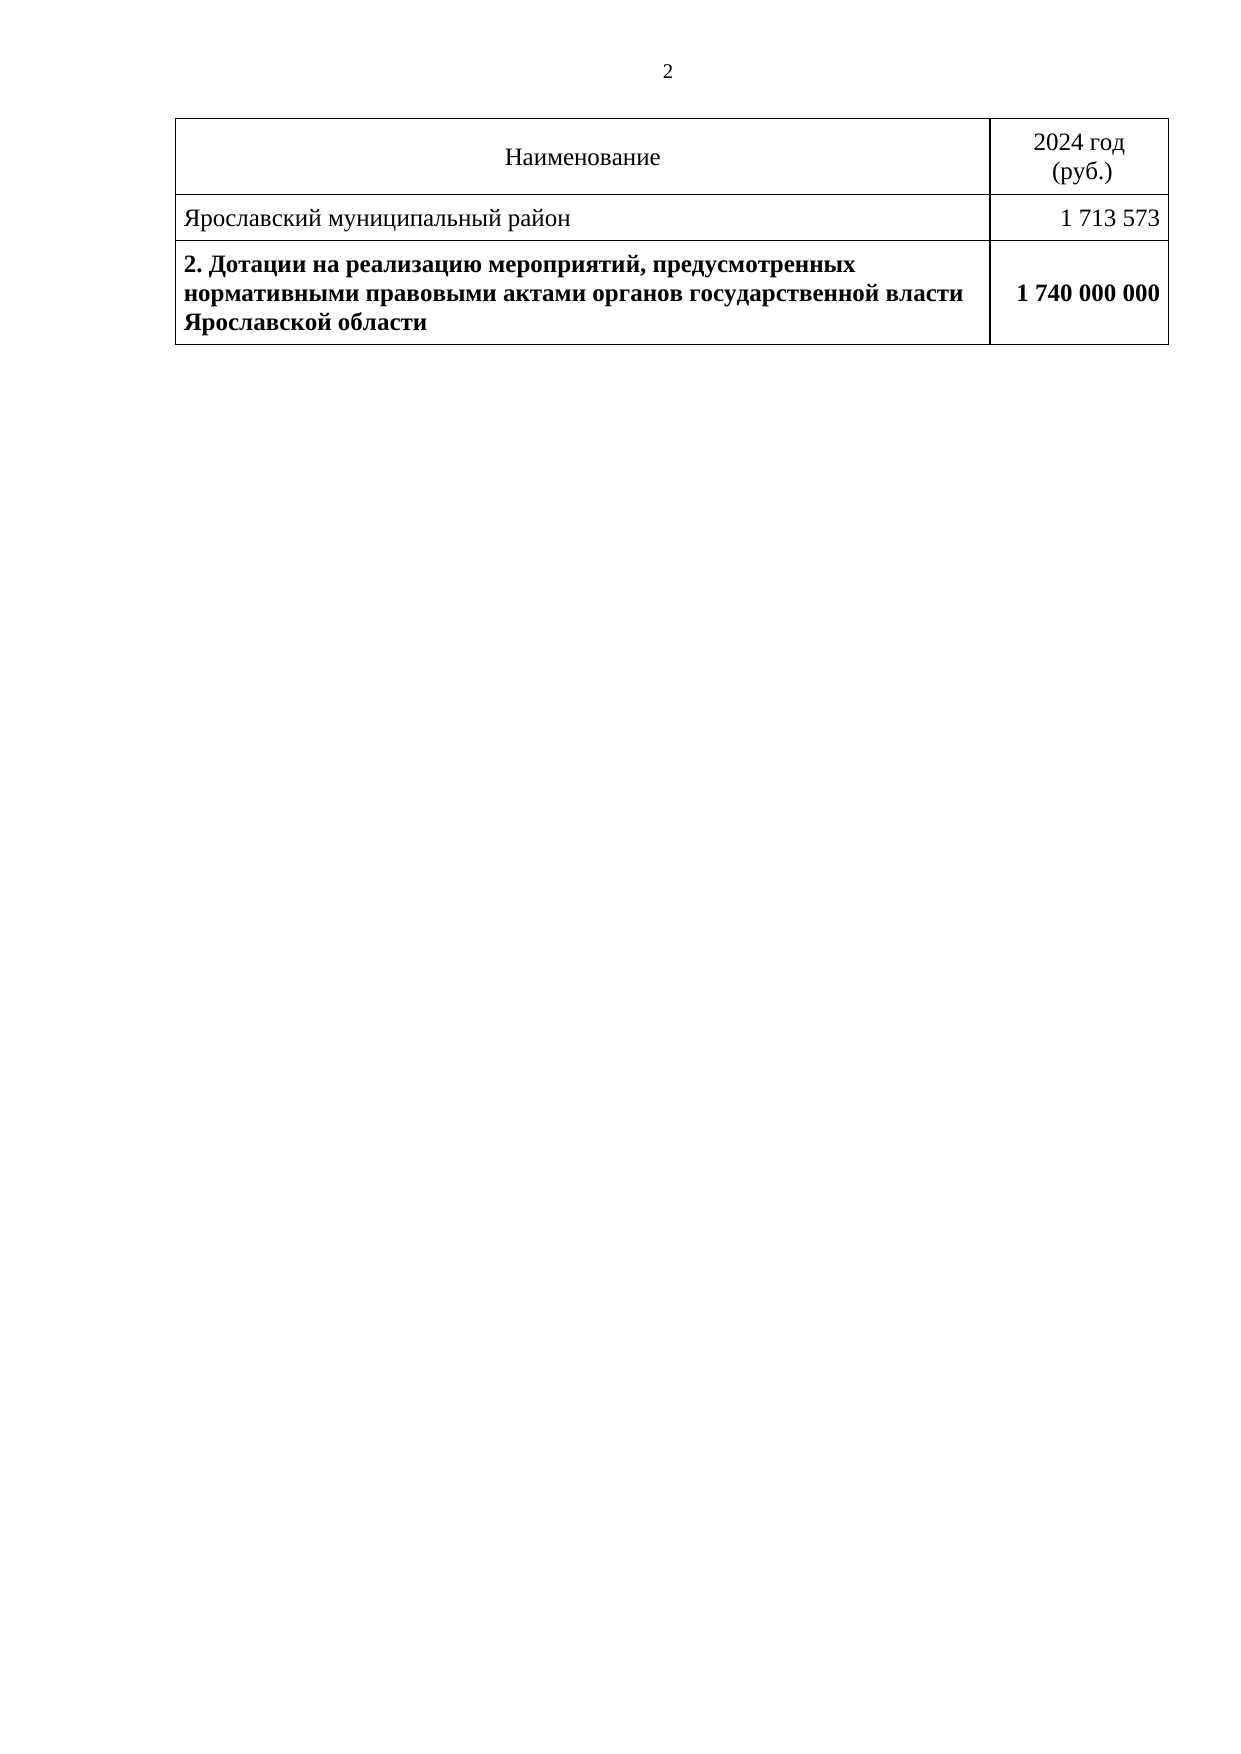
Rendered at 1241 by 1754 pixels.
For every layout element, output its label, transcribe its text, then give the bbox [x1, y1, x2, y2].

table_header [991, 119, 1168, 193]
table_cell Ярославский муниципальный район [176, 195, 989, 240]
table_cell 2. Дотации на реализацию мероприятий, предусмотренных нормативными правовыми актами органов государственной власти Ярославской области [176, 241, 989, 344]
table_header [176, 119, 989, 193]
table_cell 1 713 573 [991, 195, 1168, 240]
table_cell 1 740 000 000 [991, 241, 1168, 344]
